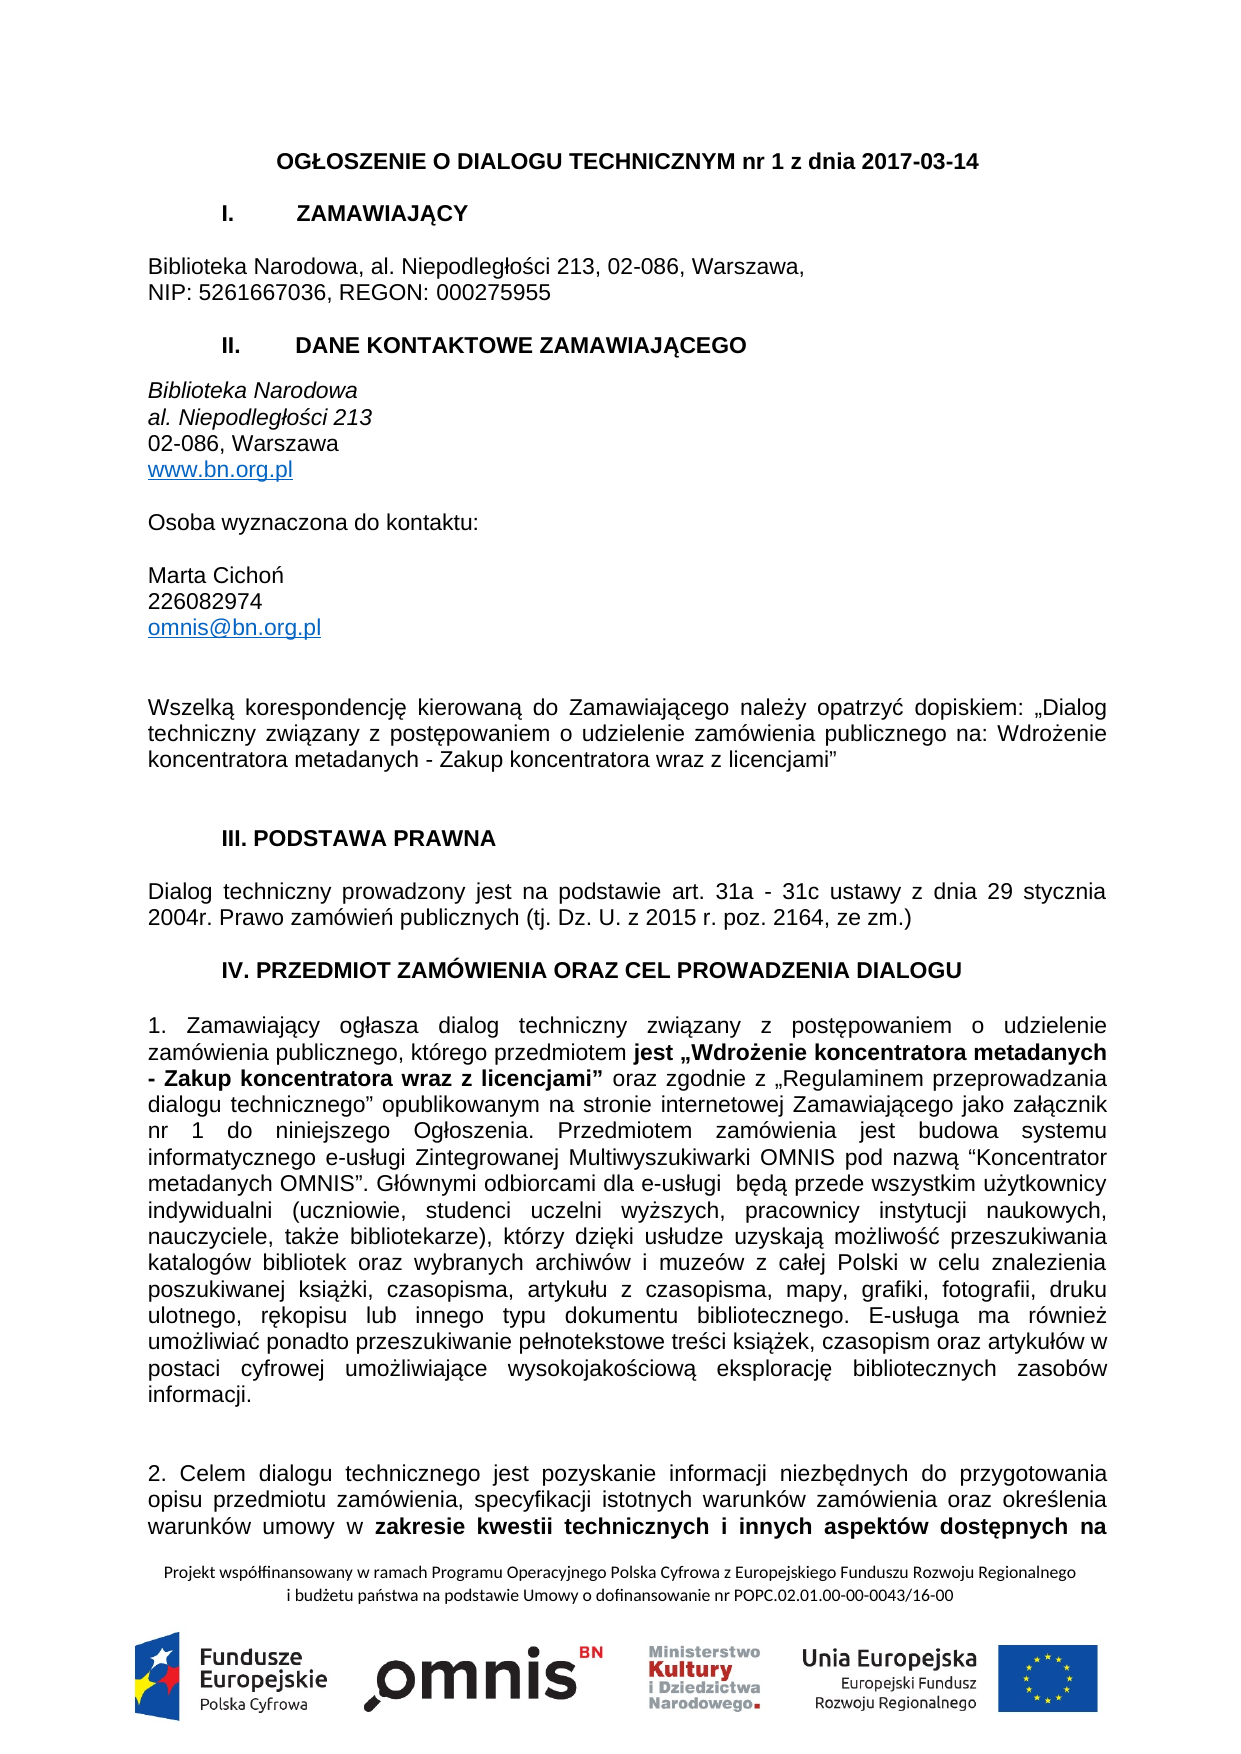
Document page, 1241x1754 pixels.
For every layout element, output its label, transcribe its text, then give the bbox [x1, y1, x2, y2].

text 02-086, Warszawa [148, 430, 1107, 456]
text IV. PRZEDMIOT ZAMÓWIENIA ORAZ CEL PROWADZENIA DIALOGU [148, 957, 1107, 983]
list ZAMAWIAJĄCY [221, 200, 1107, 227]
text Wszelką korespondencję kierowaną do Zamawiającego należy opatrzyć dopiskiem: „Dialog techniczny związany z postępowaniem o udzielenie zamówienia publicznego na: Wdrożenie koncentratora metadanych - Zakup koncentratora wraz z licencjami” [148, 693, 1107, 772]
text omnis@bn.org.pl [148, 614, 1107, 641]
text Dialog techniczny prowadzony jest na podstawie art. 31a - 31c ustawy z dnia 29 stycznia 2004r. Prawo zamówień publicznych (tj. Dz. U. z 2015 r. poz. 2164, ze zm.) [148, 878, 1107, 931]
text Marta Cichoń [148, 562, 1107, 588]
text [148, 1460, 1107, 1539]
text Biblioteka Narodowa [148, 377, 1107, 403]
text Osoba wyznaczona do kontaktu: [148, 509, 1107, 535]
text OGŁOSZENIE O DIALOGU TECHNICZNYM nr 1 z dnia 2017-03-14 [148, 148, 1107, 174]
text NIP: 5261667036, REGON: 000275955 [148, 279, 1107, 306]
text www.bn.org.pl [148, 456, 1107, 483]
text Biblioteka Narodowa, al. Niepodległości 213, 02-086, Warszawa, [148, 253, 1107, 279]
text III. PODSTAWA PRAWNA [148, 825, 1107, 852]
text II. DANE KONTAKTOWE ZAMAWIAJĄCEGO [148, 332, 1107, 358]
text 226082974 [148, 588, 1107, 614]
picture [121, 1625, 1119, 1731]
text 1. Zamawiający ogłasza dialog techniczny związany z postępowaniem o udzielenie zamówienia publicznego, którego przedmiotem jest „Wdrożenie koncentratora metadanych - Zakup koncentratora wraz z licencjami” oraz zgodnie z „Regulaminem przeprowadzania dialogu technicznego” opublikowanym na stronie internetowej Zamawiającego jako załącznik nr 1 do niniejszego Ogłoszenia. Przedmiotem zamówienia jest budowa systemu informatycznego e-usługi Zintegrowanej Multiwyszukiwarki OMNIS pod nazwą “Koncentrator metadanych OMNIS”. Głównymi odbiorcami dla e-usługi będą przede wszystkim użytkownicy indywidualni (uczniowie, studenci uczelni wyższych, pracownicy instytucji naukowych, nauczyciele, także bibliotekarze), którzy dzięki usłudze uzyskają możliwość przeszukiwania katalogów bibliotek oraz wybranych archiwów i muzeów z całej Polski w celu znalezienia poszukiwanej książki, czasopisma, artykułu z czasopisma, mapy, grafiki, fotografii, druku ulotnego, rękopisu lub innego typu dokumentu bibliotecznego. E-usługa ma również umożliwiać ponadto przeszukiwanie pełnotekstowe treści książek, czasopism oraz artykułów w postaci cyfrowej umożliwiające wysokojakościową eksplorację bibliotecznych zasobów informacji. [148, 1012, 1107, 1407]
text al. Niepodległości 213 [148, 403, 1107, 430]
